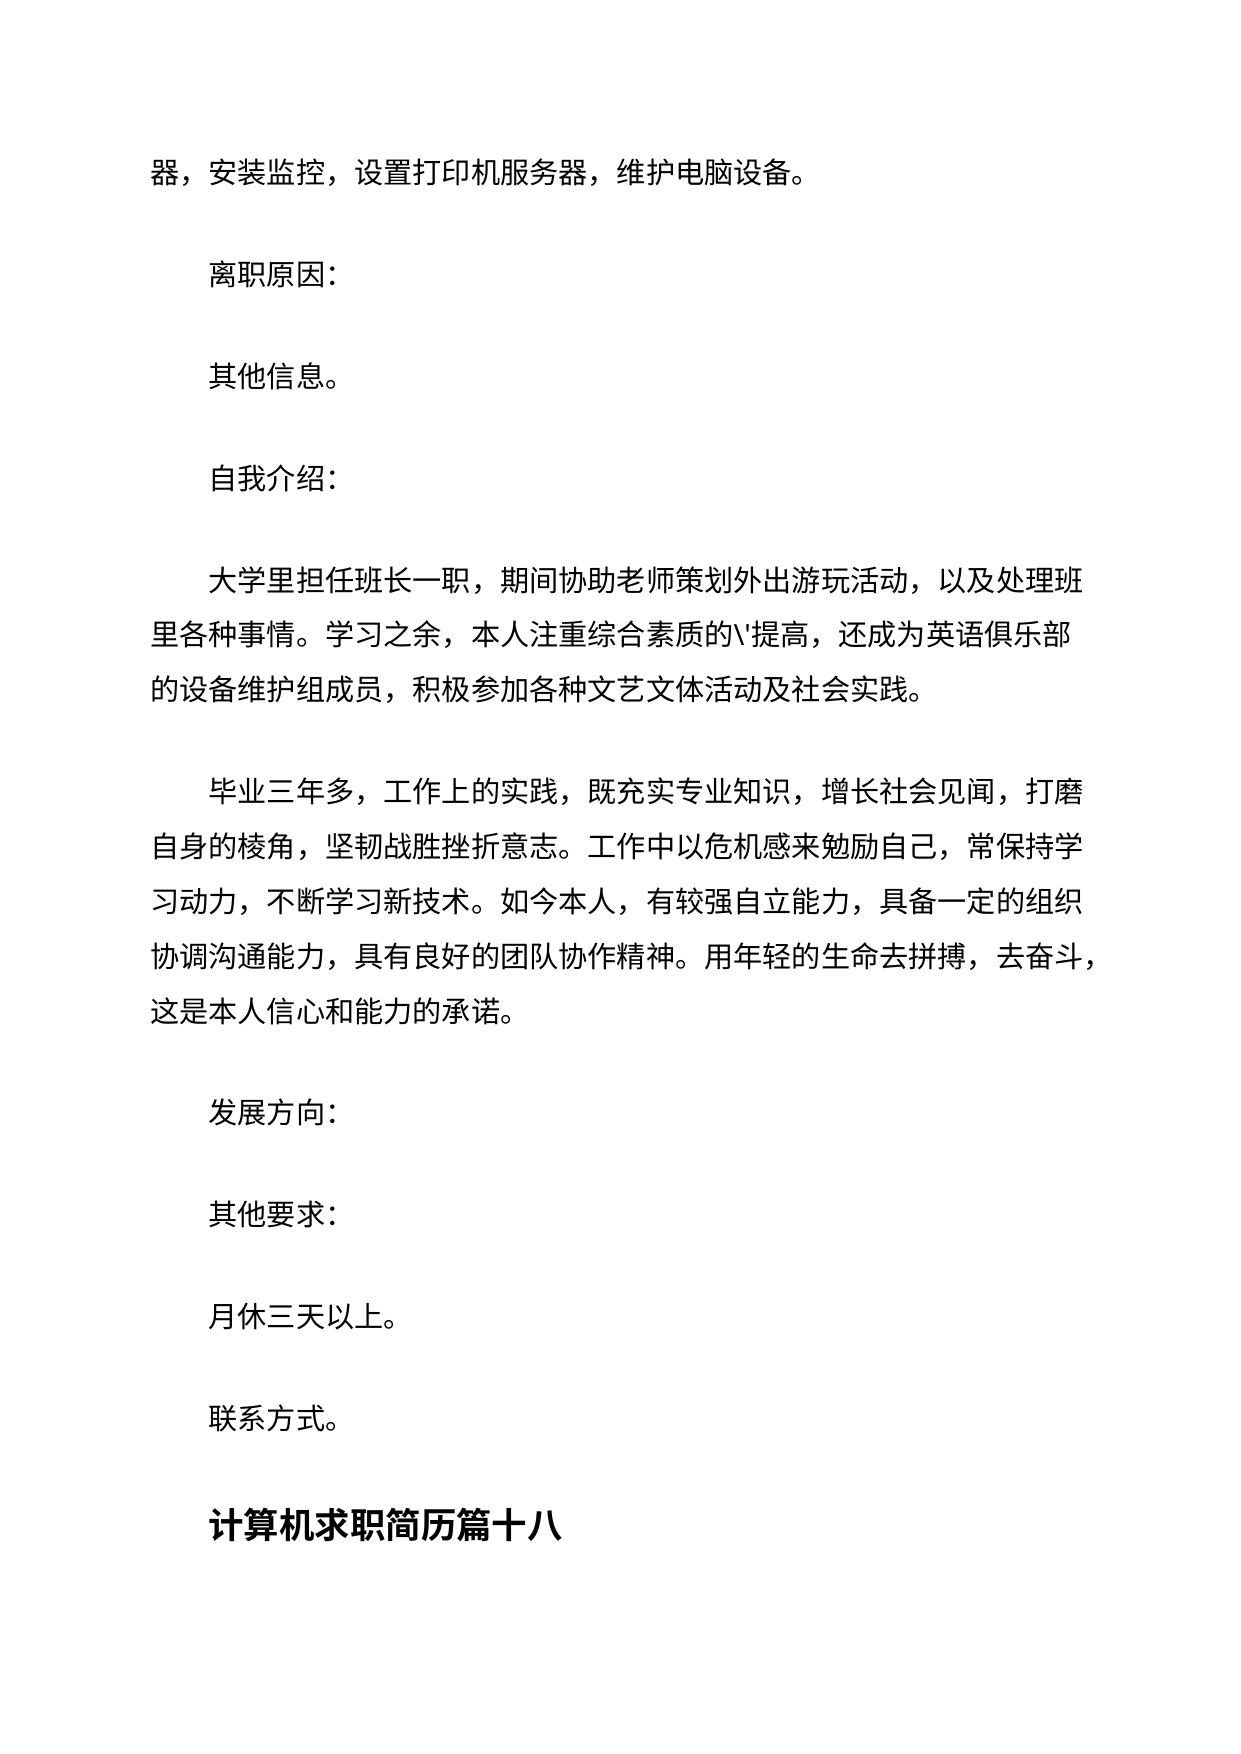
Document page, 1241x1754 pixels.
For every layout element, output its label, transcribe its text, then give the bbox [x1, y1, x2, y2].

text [150, 150, 1090, 192]
text 毕业三年多，工作上的实践，既充实专业知识，增长社会见闻，打磨自身的棱角，坚韧战胜挫折意志。工作中以危机感来勉励自己，常保持学习动力，不断学习新技术。如今本人，有较强自立能力，具备一定的组织协调沟通能力，具有良好的团队协作精神。用年轻的生命去拼搏，去奋斗，这是本人信心和能力的承诺。 [150, 769, 1090, 1031]
text 其他信息。 [150, 353, 1090, 396]
text 发展方向： [150, 1090, 1090, 1132]
text 联系方式。 [150, 1395, 1090, 1438]
text 月休三天以上。 [150, 1294, 1090, 1336]
text 大学里担任班长一职，期间协助老师策划外出游玩活动，以及处理班里各种事情。学习之余，本人注重综合素质的\'提高，还成为英语俱乐部的设备维护组成员，积极参加各种文艺文体活动及社会实践。 [150, 557, 1090, 709]
text 离职原因： [150, 252, 1090, 294]
text 其他要求： [150, 1192, 1090, 1234]
text 计算机求职简历篇十八 [150, 1497, 1090, 1548]
text 自我介绍： [150, 455, 1090, 498]
